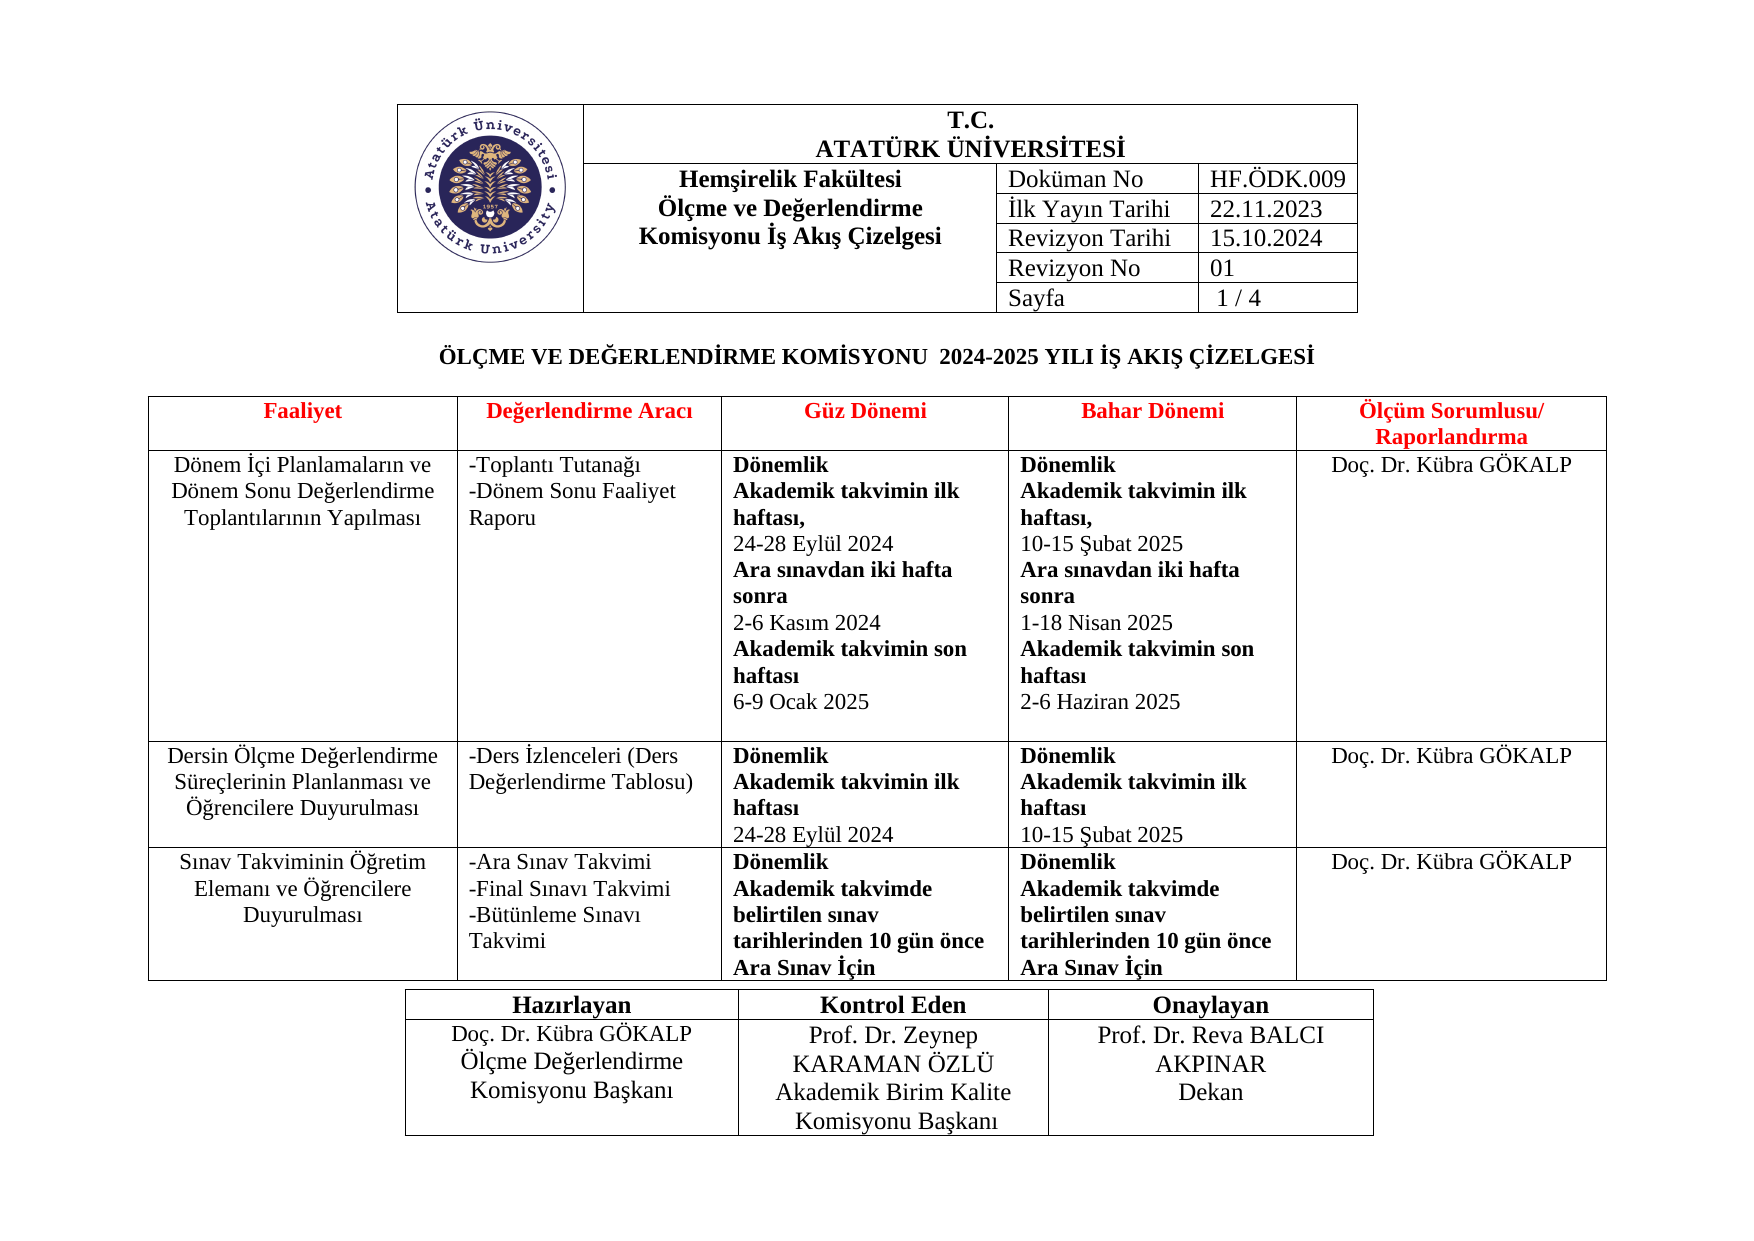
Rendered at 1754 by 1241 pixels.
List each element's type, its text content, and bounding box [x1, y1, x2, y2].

table_header Ölçüm Sorumlusu/ Raporlandırma [1297, 397, 1606, 450]
table_cell Dönemlik Akademik takvimin ilk haftası, 24-28 Eylül 2024 Ara sınavdan iki hafta sonra 2-6 Kasım 2024 Akademik takvimin son haftası 6-9 Ocak 2025 [722, 451, 1008, 741]
table_cell Dersin Ölçme Değerlendirme Süreçlerinin Planlanması ve Öğrencilere Duyurulması [149, 742, 457, 847]
table_cell Dönemlik Akademik takvimin ilk haftası 10-15 Şubat 2025 [1009, 742, 1296, 847]
table_header Değerlendirme Aracı [458, 397, 721, 450]
table_cell Doç. Dr. Kübra GÖKALP [1297, 451, 1606, 741]
picture [408, 105, 573, 269]
text ÖLÇME VE DEĞERLENDİRME KOMİSYONU 2024-2025 YILI İŞ AKIŞ ÇİZELGESİ [148, 343, 1606, 370]
table_cell -Ara Sınav Takvimi -Final Sınavı Takvimi -Bütünleme Sınavı Takvimi [458, 848, 721, 980]
table_cell Doç. Dr. Kübra GÖKALP [1297, 742, 1606, 847]
table_cell Doç. Dr. Kübra GÖKALP [1297, 848, 1606, 980]
table_cell Dönemlik Akademik takvimin ilk haftası 24-28 Eylül 2024 [722, 742, 1008, 847]
table_cell Dönem İçi Planlamaların ve Dönem Sonu Değerlendirme Toplantılarının Yapılması [149, 451, 457, 741]
table_header Bahar Dönemi [1009, 397, 1296, 450]
table_cell Dönemlik Akademik takvimin ilk haftası, 10-15 Şubat 2025 Ara sınavdan iki hafta sonra 1-18 Nisan 2025 Akademik takvimin son haftası 2-6 Haziran 2025 [1009, 451, 1296, 741]
table_header Faaliyet [149, 397, 457, 450]
table_cell -Toplantı Tutanağı -Dönem Sonu Faaliyet Raporu [458, 451, 721, 741]
table_cell -Ders İzlenceleri (Ders Değerlendirme Tablosu) [458, 742, 721, 847]
table_header Güz Dönemi [722, 397, 1008, 450]
table_cell Sınav Takviminin Öğretim Elemanı ve Öğrencilere Duyurulması [149, 848, 457, 980]
